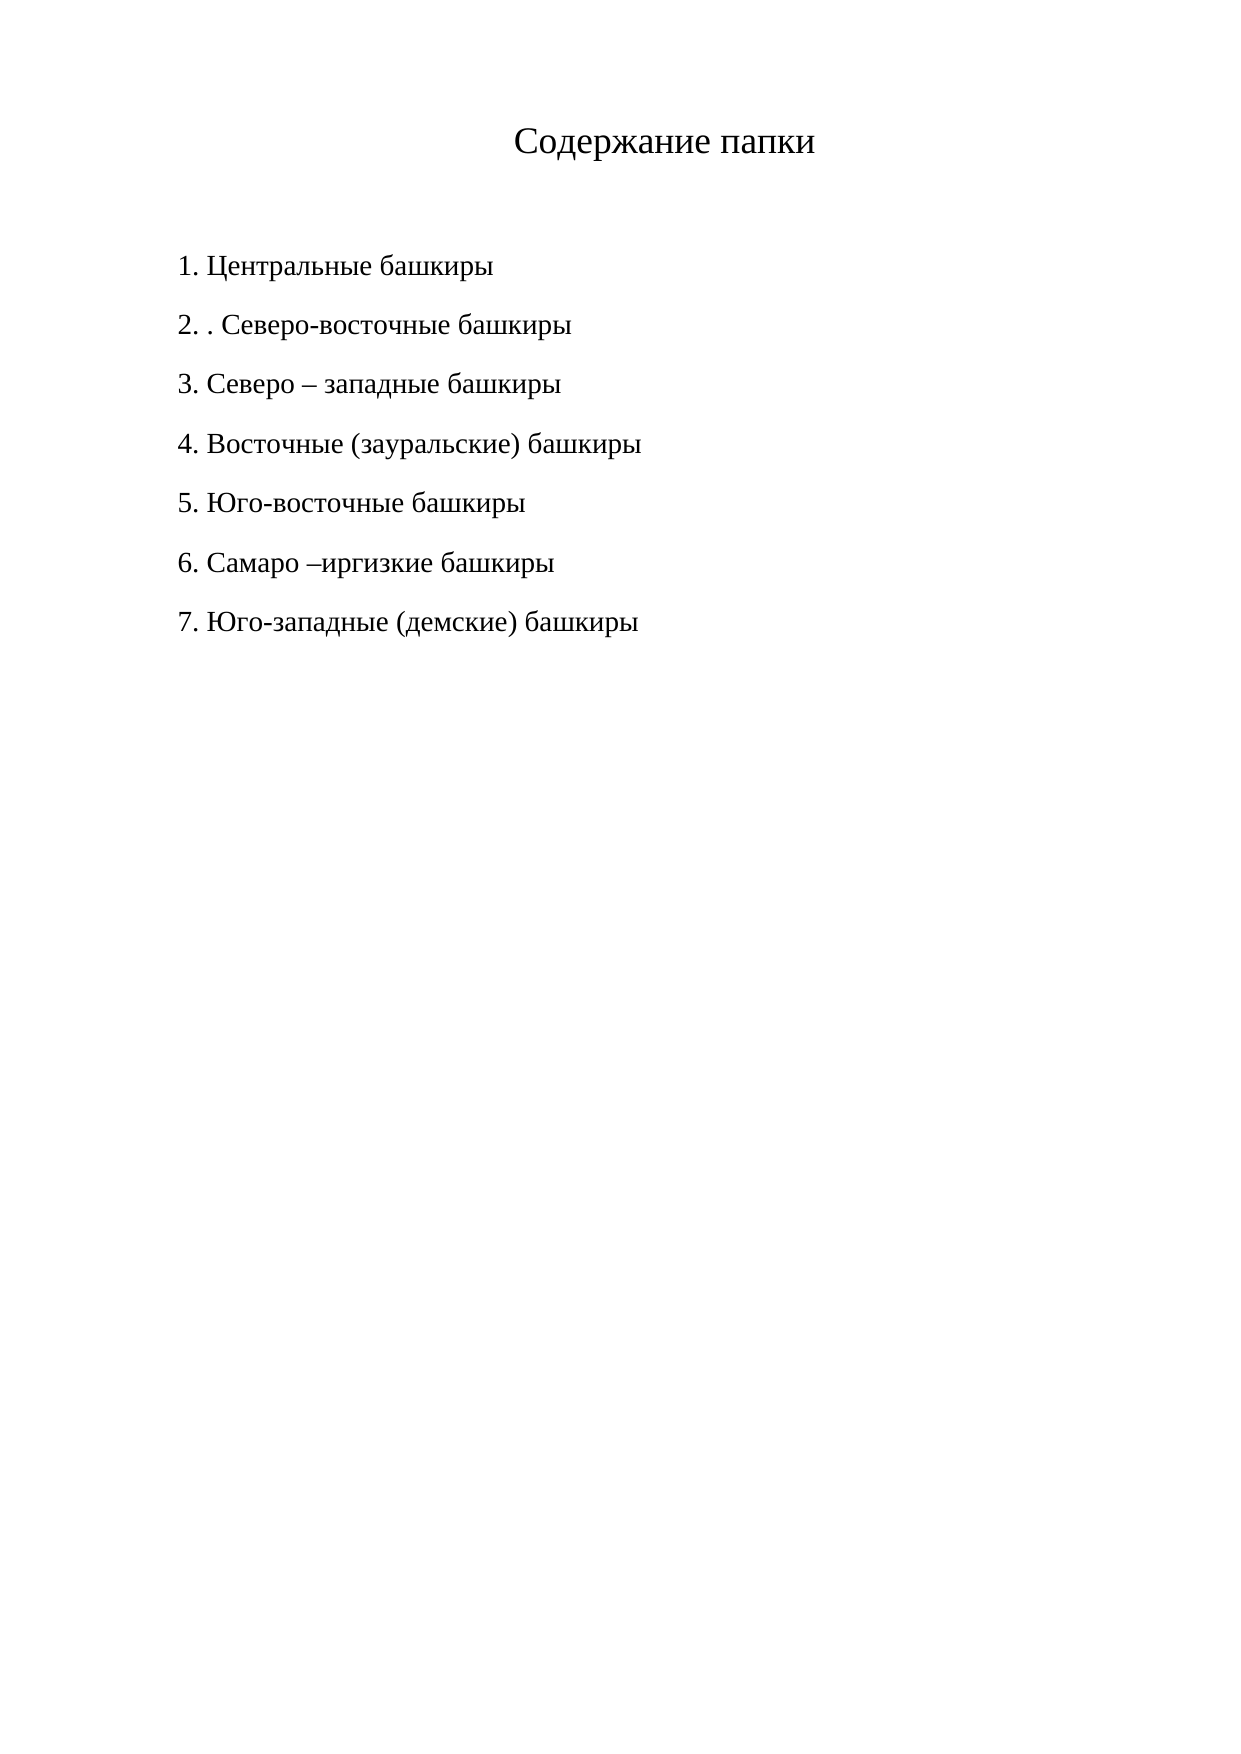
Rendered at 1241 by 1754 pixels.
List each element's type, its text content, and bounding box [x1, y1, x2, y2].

text 3. Северо – западные башкиры [177, 367, 1152, 400]
text Содержание папки [177, 118, 1152, 161]
text 4. Восточные (зауральские) башкиры [177, 426, 1152, 459]
text 2. . Северо-восточные башкиры [177, 307, 1152, 341]
text 5. Юго-восточные башкиры [177, 485, 1152, 519]
text 6. Самаро –иргизкие башкиры [177, 545, 1152, 578]
text 1. Центральные башкиры [177, 248, 1152, 281]
text 7. Юго-западные (демские) башкиры [177, 604, 1152, 638]
